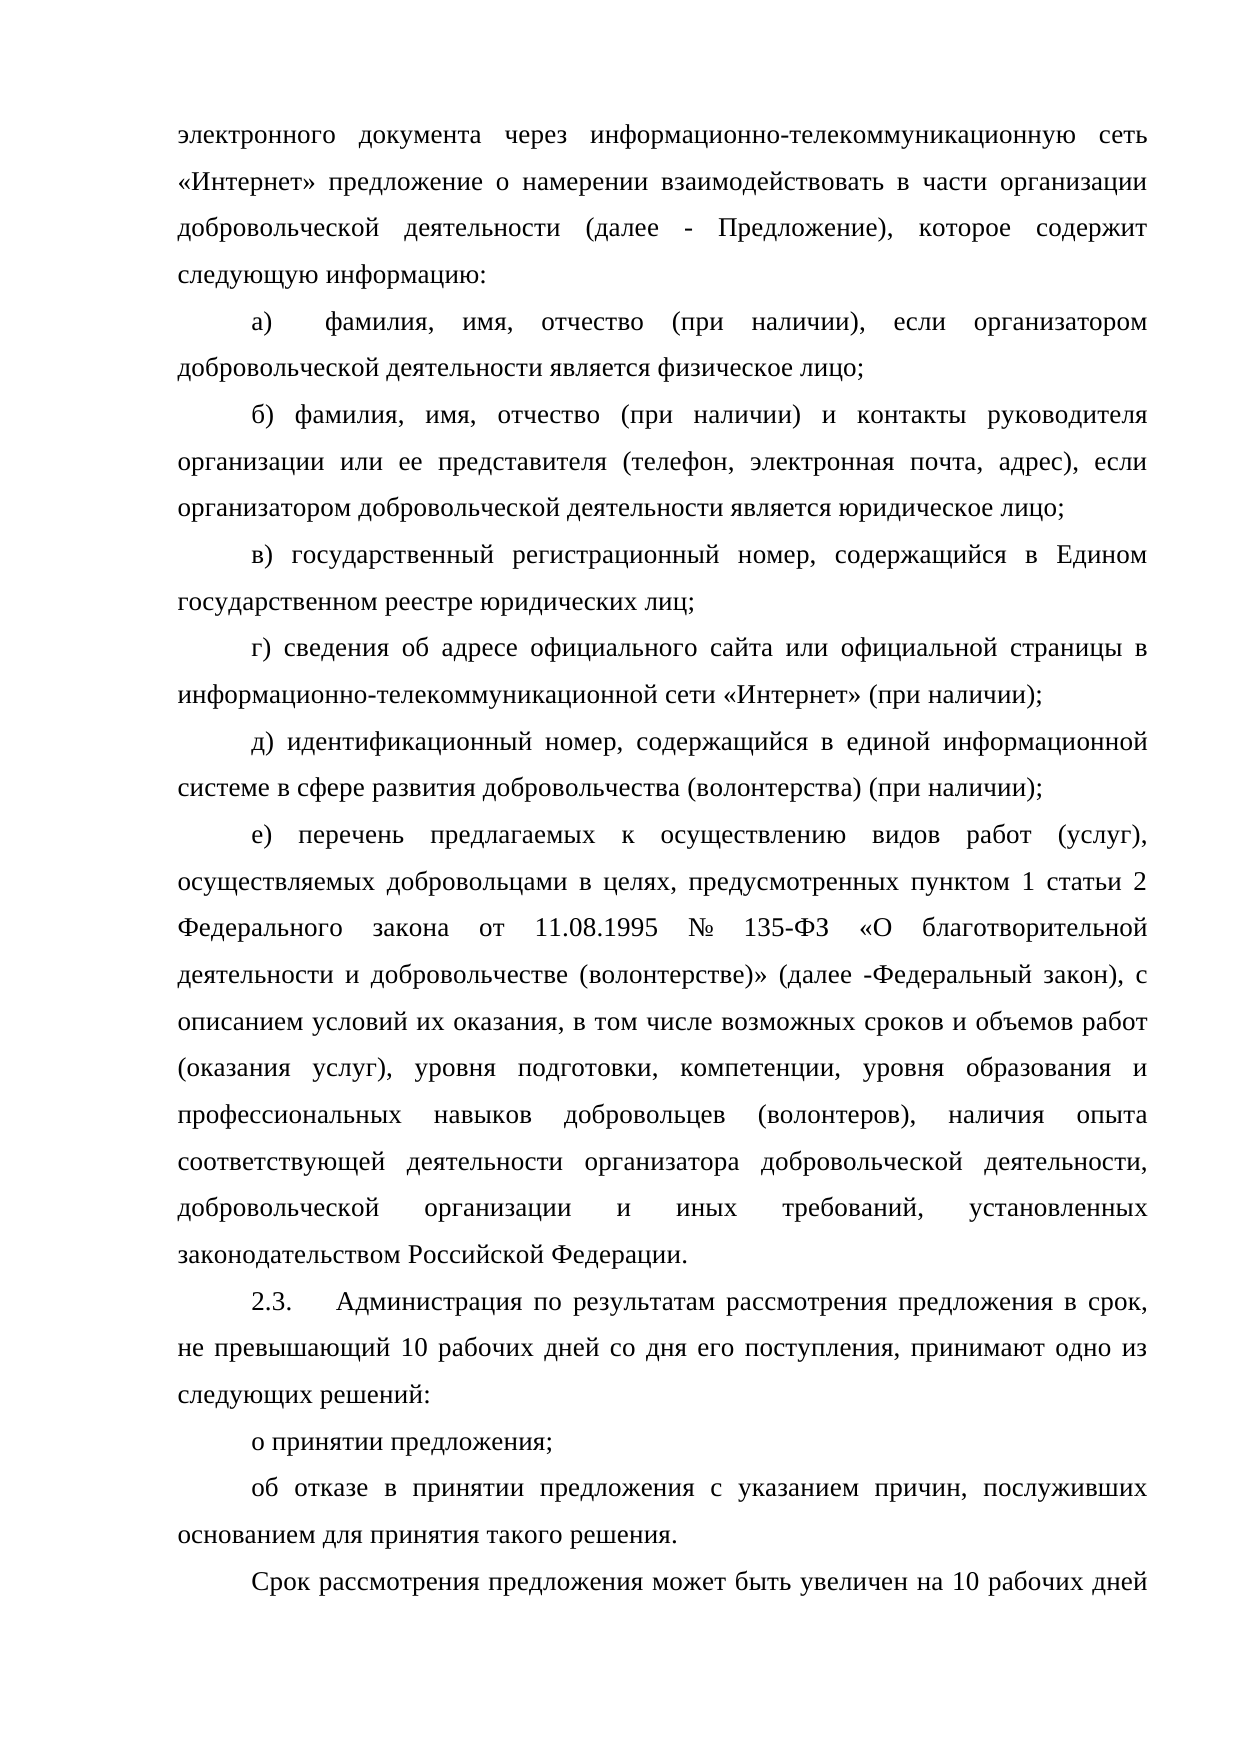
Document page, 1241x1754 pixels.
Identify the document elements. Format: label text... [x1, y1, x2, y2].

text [177, 1565, 1149, 1596]
text б) фамилия, имя, отчество (при наличии) и контакты руководителя организации или ее представителя (телефон, электронная почта, адрес), если организатором добровольческой деятельности является юридическое лицо; [177, 398, 1149, 523]
text г) сведения об адресе официального сайта или официальной страницы в информационно-телекоммуникационной сети «Интернет» (при наличии); [177, 631, 1149, 709]
text в) государственный регистрационный номер, содержащийся в Едином государственном реестре юридических лиц; [177, 538, 1149, 616]
text о принятии предложения; [177, 1425, 1149, 1456]
text об отказе в принятии предложения с указанием причин, послуживших основанием для принятия такого решения. [177, 1471, 1149, 1549]
text 2.3. Администрация по результатам рассмотрения предложения в срок, не превышающий 10 рабочих дней со дня его поступления, принимают одно из следующих решений: [177, 1285, 1149, 1409]
text д) идентификационный номер, содержащийся в единой информационной системе в сфере развития добровольчества (волонтерства) (при наличии); [177, 725, 1149, 803]
text а) фамилия, имя, отчество (при наличии), если организатором добровольческой деятельности является физическое лицо; [177, 305, 1149, 383]
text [177, 118, 1149, 289]
text е) перечень предлагаемых к осуществлению видов работ (услуг), осуществляемых добровольцами в целях, предусмотренных пунктом 1 статьи 2 Федерального закона от 11.08.1995 № 135-ФЗ «О благотворительной деятельности и добровольчестве (волонтерстве)» (далее -Федеральный закон), с описанием условий их оказания, в том числе возможных сроков и объемов работ (оказания услуг), уровня подготовки, компетенции, уровня образования и профессиональных навыков добровольцев (волонтеров), наличия опыта соответствующей деятельности организатора добровольческой деятельности, добровольческой организации и иных требований, установленных законодательством Российской Федерации. [177, 818, 1149, 1269]
